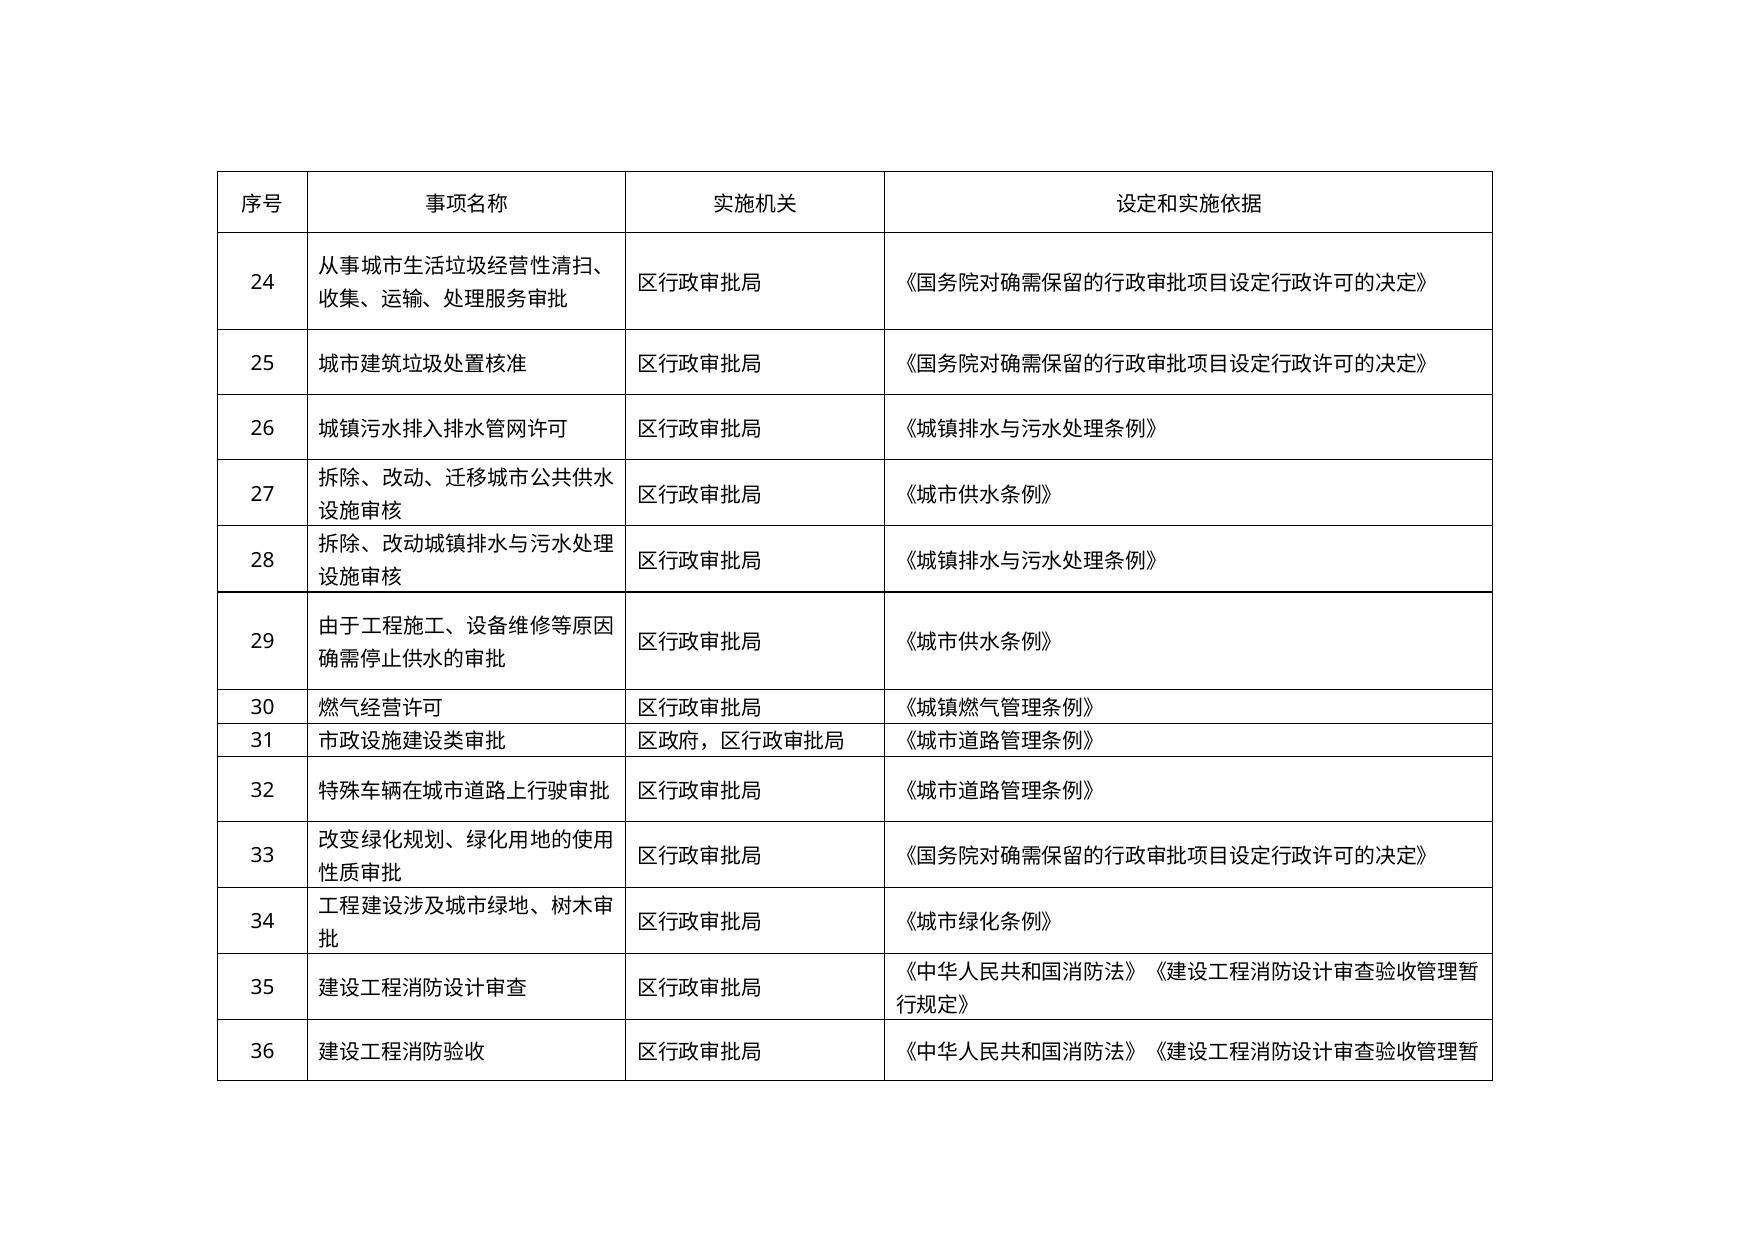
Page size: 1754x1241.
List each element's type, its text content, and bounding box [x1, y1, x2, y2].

table_cell 建设工程消防验收 [308, 1020, 625, 1080]
table_cell 区行政审批局 [626, 757, 884, 821]
table_cell 《城市供水条例》 [885, 593, 1492, 689]
table_cell 《国务院对确需保留的行政审批项目设定行政许可的决定》 [885, 233, 1492, 329]
table_cell 《国务院对确需保留的行政审批项目设定行政许可的决定》 [885, 822, 1492, 887]
table_cell 区行政审批局 [626, 526, 884, 591]
table_cell 33 [218, 822, 307, 887]
table_cell 35 [218, 954, 307, 1019]
table_cell 改变绿化规划、绿化用地的使用性质审批 [308, 822, 625, 887]
table_cell 建设工程消防设计审查 [308, 954, 625, 1019]
table_cell 29 [218, 593, 307, 689]
table_header 事项名称 [308, 172, 625, 232]
table_cell 36 [218, 1020, 307, 1080]
table_cell 27 [218, 460, 307, 525]
table_cell 区行政审批局 [626, 1020, 884, 1080]
table_cell 《国务院对确需保留的行政审批项目设定行政许可的决定》 [885, 330, 1492, 394]
table_cell 《中华人民共和国消防法》《建设工程消防设计审查验收管理暂行规定》 [885, 954, 1492, 1019]
table_cell 32 [218, 757, 307, 821]
table_cell 《中华人民共和国消防法》《建设工程消防设计审查验收管理暂行规定》 [885, 1020, 1492, 1080]
table_cell 《城市供水条例》 [885, 460, 1492, 525]
table_cell 城市建筑垃圾处置核准 [308, 330, 625, 394]
table_cell 《城市绿化条例》 [885, 888, 1492, 953]
table_cell 25 [218, 330, 307, 394]
table_cell 工程建设涉及城市绿地、树木审批 [308, 888, 625, 953]
table_cell 《城市道路管理条例》 [885, 724, 1492, 756]
table_cell 《城镇排水与污水处理条例》 [885, 395, 1492, 459]
table_cell 区行政审批局 [626, 888, 884, 953]
table_cell 城镇污水排入排水管网许可 [308, 395, 625, 459]
table_cell 30 [218, 690, 307, 722]
table_cell 26 [218, 395, 307, 459]
table_cell 《城市道路管理条例》 [885, 757, 1492, 821]
table_cell 区行政审批局 [626, 460, 884, 525]
table_cell 市政设施建设类审批 [308, 724, 625, 756]
table_cell 从事城市生活垃圾经营性清扫、收集、运输、处理服务审批 [308, 233, 625, 329]
table_cell 区行政审批局 [626, 822, 884, 887]
table_header 设定和实施依据 [885, 172, 1492, 232]
table_cell 拆除、改动城镇排水与污水处理设施审核 [308, 526, 625, 591]
table_cell 34 [218, 888, 307, 953]
table_header 实施机关 [626, 172, 884, 232]
table_cell 区行政审批局 [626, 690, 884, 722]
table_cell 区政府，区行政审批局 [626, 724, 884, 756]
table_cell 《城镇排水与污水处理条例》 [885, 526, 1492, 591]
table_cell 区行政审批局 [626, 395, 884, 459]
table_cell 由于工程施工、设备维修等原因确需停止供水的审批 [308, 593, 625, 689]
table_cell 区行政审批局 [626, 233, 884, 329]
table_cell 28 [218, 526, 307, 591]
table_cell 燃气经营许可 [308, 690, 625, 722]
table_header 序号 [218, 172, 307, 232]
table_cell 区行政审批局 [626, 593, 884, 689]
table_cell 31 [218, 724, 307, 756]
table_cell 特殊车辆在城市道路上行驶审批 [308, 757, 625, 821]
table_cell 区行政审批局 [626, 954, 884, 1019]
table_cell 24 [218, 233, 307, 329]
table_cell 拆除、改动、迁移城市公共供水设施审核 [308, 460, 625, 525]
table_cell 区行政审批局 [626, 330, 884, 394]
table_cell 《城镇燃气管理条例》 [885, 690, 1492, 722]
